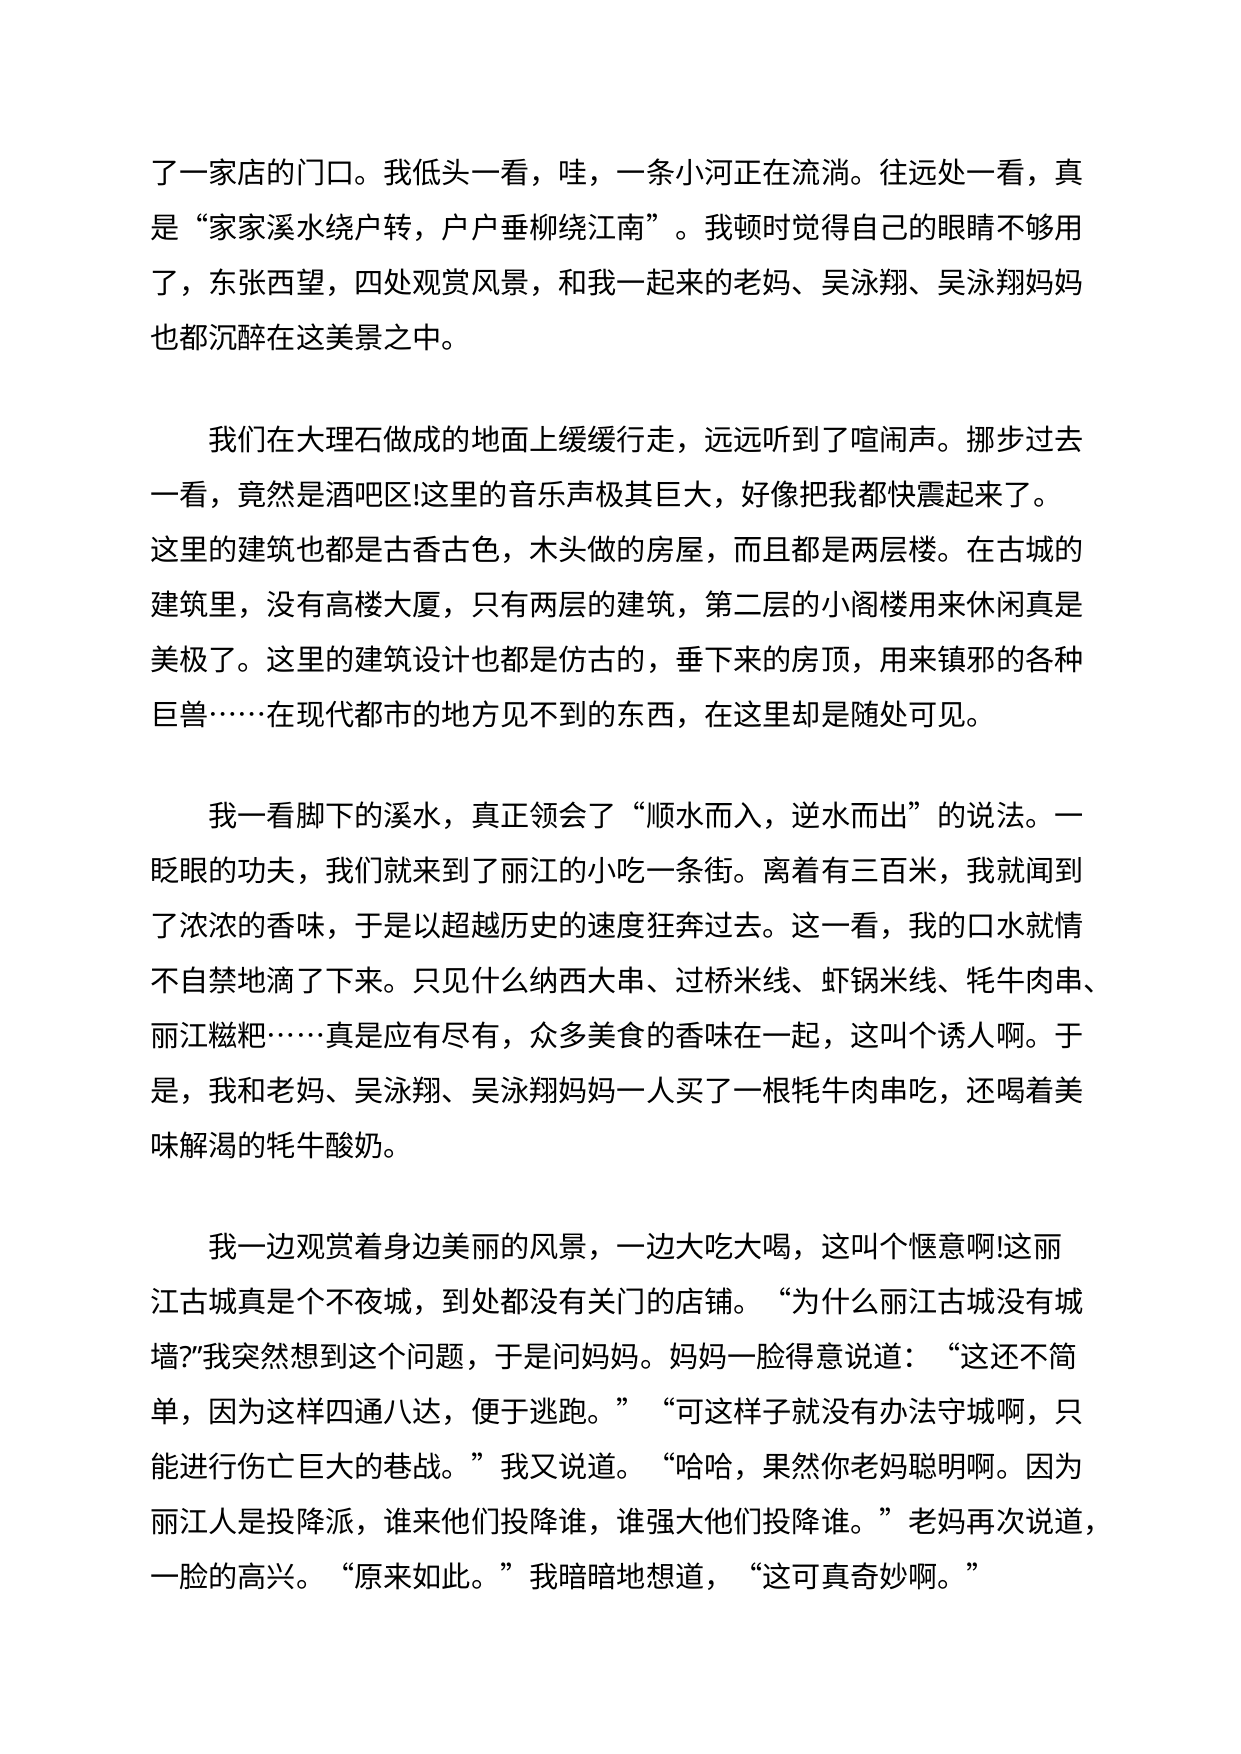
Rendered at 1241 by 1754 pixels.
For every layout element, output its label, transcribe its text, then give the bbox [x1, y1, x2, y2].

text 我们在大理石做成的地面上缓缓行走，远远听到了喧闹声。挪步过去一看，竟然是酒吧区!这里的音乐声极其巨大，好像把我都快震起来了。这里的建筑也都是古香古色，木头做的房屋，而且都是两层楼。在古城的建筑里，没有高楼大厦，只有两层的建筑，第二层的小阁楼用来休闲真是美极了。这里的建筑设计也都是仿古的，垂下来的房顶，用来镇邪的各种巨兽……在现代都市的地方见不到的东西，在这里却是随处可见。 [150, 416, 1090, 733]
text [150, 150, 1090, 357]
text 我一边观赏着身边美丽的风景，一边大吃大喝，这叫个惬意啊!这丽江古城真是个不夜城，到处都没有关门的店铺。“为什么丽江古城没有城墙?”我突然想到这个问题，于是问妈妈。妈妈一脸得意说道：“这还不简单，因为这样四通八达，便于逃跑。”“可这样子就没有办法守城啊，只能进行伤亡巨大的巷战。”我又说道。“哈哈，果然你老妈聪明啊。因为丽江人是投降派，谁来他们投降谁，谁强大他们投降谁。”老妈再次说道，一脸的高兴。“原来如此。”我暗暗地想道，“这可真奇妙啊。” [150, 1224, 1090, 1596]
text 我一看脚下的溪水，真正领会了“顺水而入，逆水而出”的说法。一眨眼的功夫，我们就来到了丽江的小吃一条街。离着有三百米，我就闻到了浓浓的香味，于是以超越历史的速度狂奔过去。这一看，我的口水就情不自禁地滴了下来。只见什么纳西大串、过桥米线、虾锅米线、牦牛肉串、丽江糍粑……真是应有尽有，众多美食的香味在一起，这叫个诱人啊。于是，我和老妈、吴泳翔、吴泳翔妈妈一人买了一根牦牛肉串吃，还喝着美味解渴的牦牛酸奶。 [150, 793, 1090, 1164]
